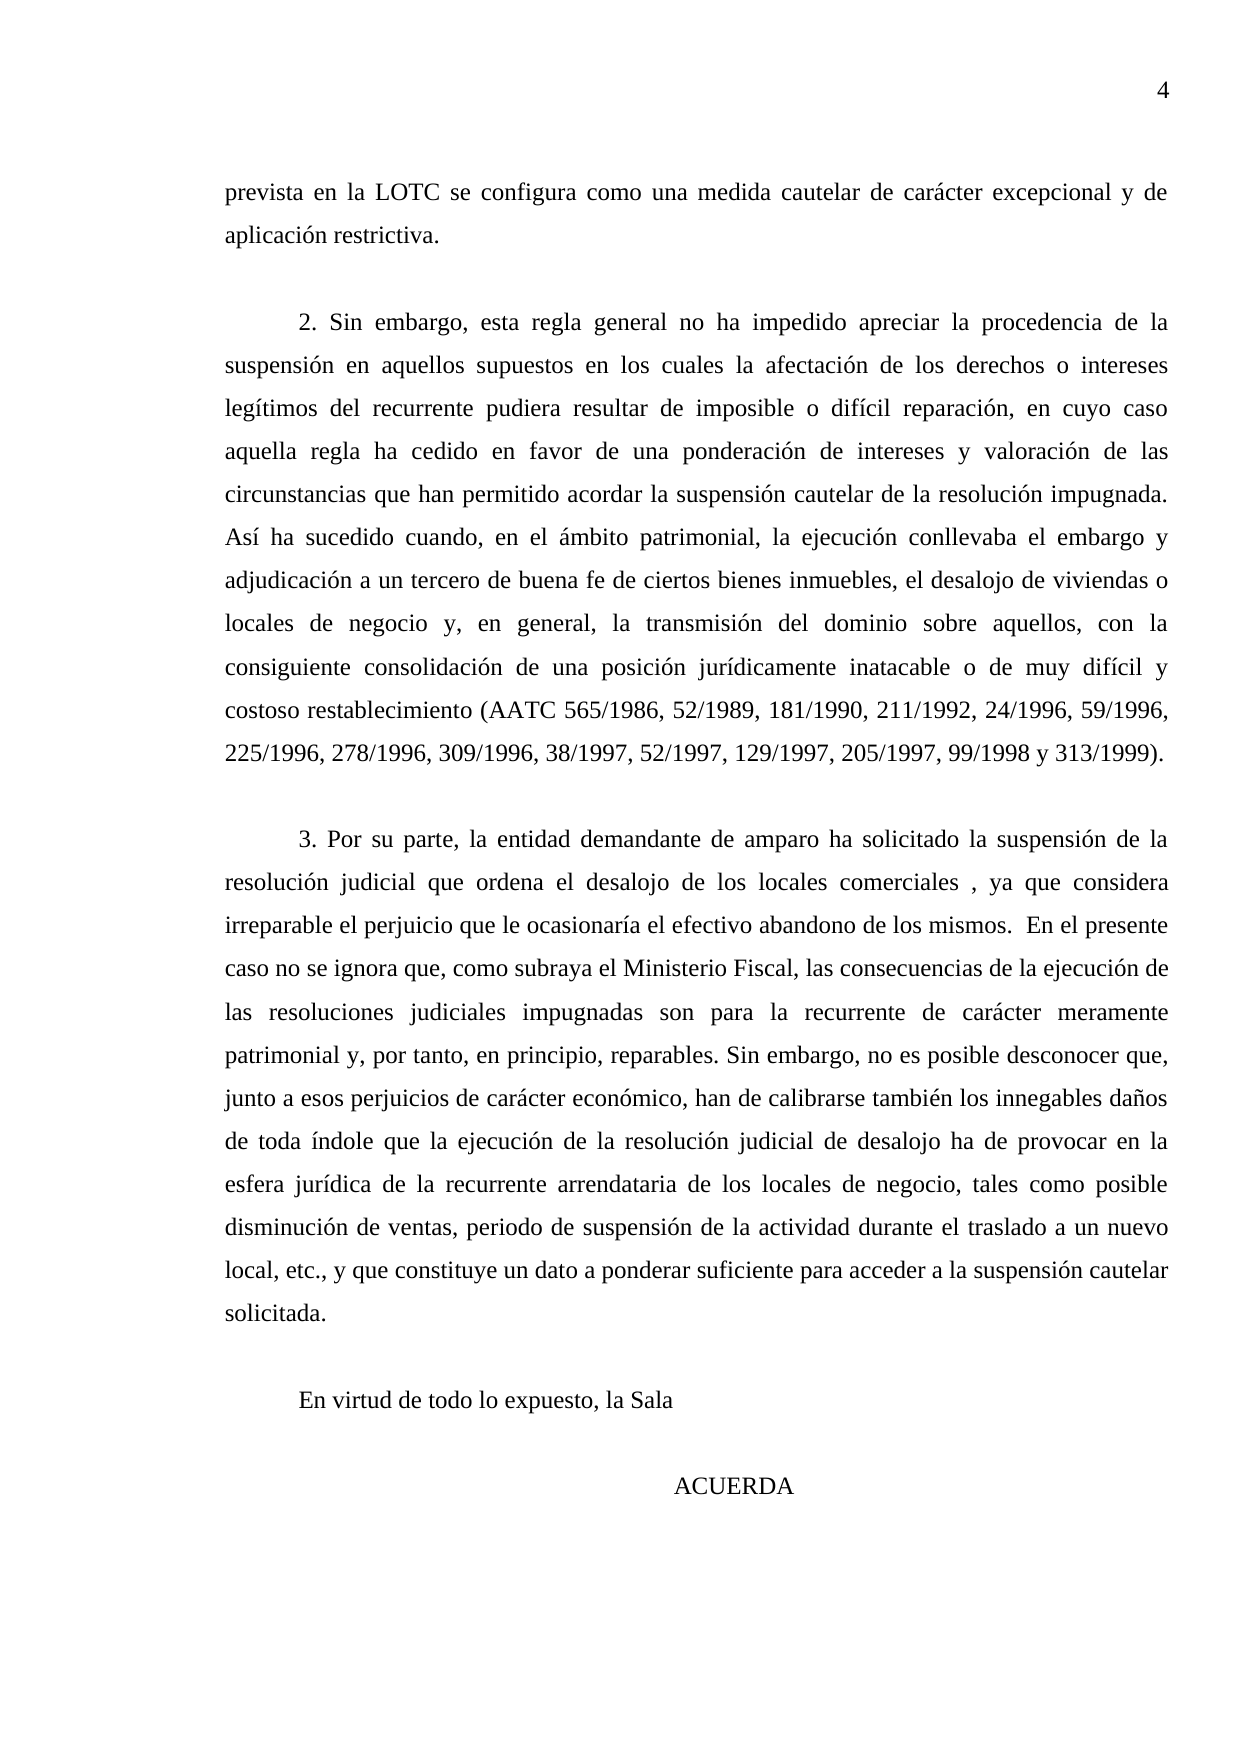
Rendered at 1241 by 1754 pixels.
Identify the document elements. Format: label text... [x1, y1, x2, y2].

text En virtud de todo lo expuesto, la Sala [224, 1385, 1169, 1413]
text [224, 177, 1169, 249]
text ACUERDA [224, 1471, 1169, 1500]
text 2. Sin embargo, esta regla general no ha impedido apreciar la procedencia de la suspensión en aquellos supuestos en los cuales la afectación de los derechos o intereses legítimos del recurrente pudiera resultar de imposible o difícil reparación, en cuyo caso aquella regla ha cedido en favor de una ponderación de intereses y valoración de las circunstancias que han permitido acordar la suspensión cautelar de la resolución impugnada. Así ha sucedido cuando, en el ámbito patrimonial, la ejecución conllevaba el embargo y adjudicación a un tercero de buena fe de ciertos bienes inmuebles, el desalojo de viviendas o locales de negocio y, en general, la transmisión del dominio sobre aquellos, con la consiguiente consolidación de una posición jurídicamente inatacable o de muy difícil y costoso restablecimiento (AATC 565/1986, 52/1989, 181/1990, 211/1992, 24/1996, 59/1996, 225/1996, 278/1996, 309/1996, 38/1997, 52/1997, 129/1997, 205/1997, 99/1998 y 313/1999). [224, 307, 1169, 767]
text 3. Por su parte, la entidad demandante de amparo ha solicitado la suspensión de la resolución judicial que ordena el desalojo de los locales comerciales , ya que considera irreparable el perjuicio que le ocasionaría el efectivo abandono de los mismos. En el presente caso no se ignora que, como subraya el Ministerio Fiscal, las consecuencias de la ejecución de las resoluciones judiciales impugnadas son para la recurrente de carácter meramente patrimonial y, por tanto, en principio, reparables. Sin embargo, no es posible desconocer que, junto a esos perjuicios de carácter económico, han de calibrarse también los innegables daños de toda índole que la ejecución de la resolución judicial de desalojo ha de provocar en la esfera jurídica de la recurrente arrendataria de los locales de negocio, tales como posible disminución de ventas, periodo de suspensión de la actividad durante el traslado a un nuevo local, etc., y que constituye un dato a ponderar suficiente para acceder a la suspensión cautelar solicitada. [224, 824, 1169, 1327]
